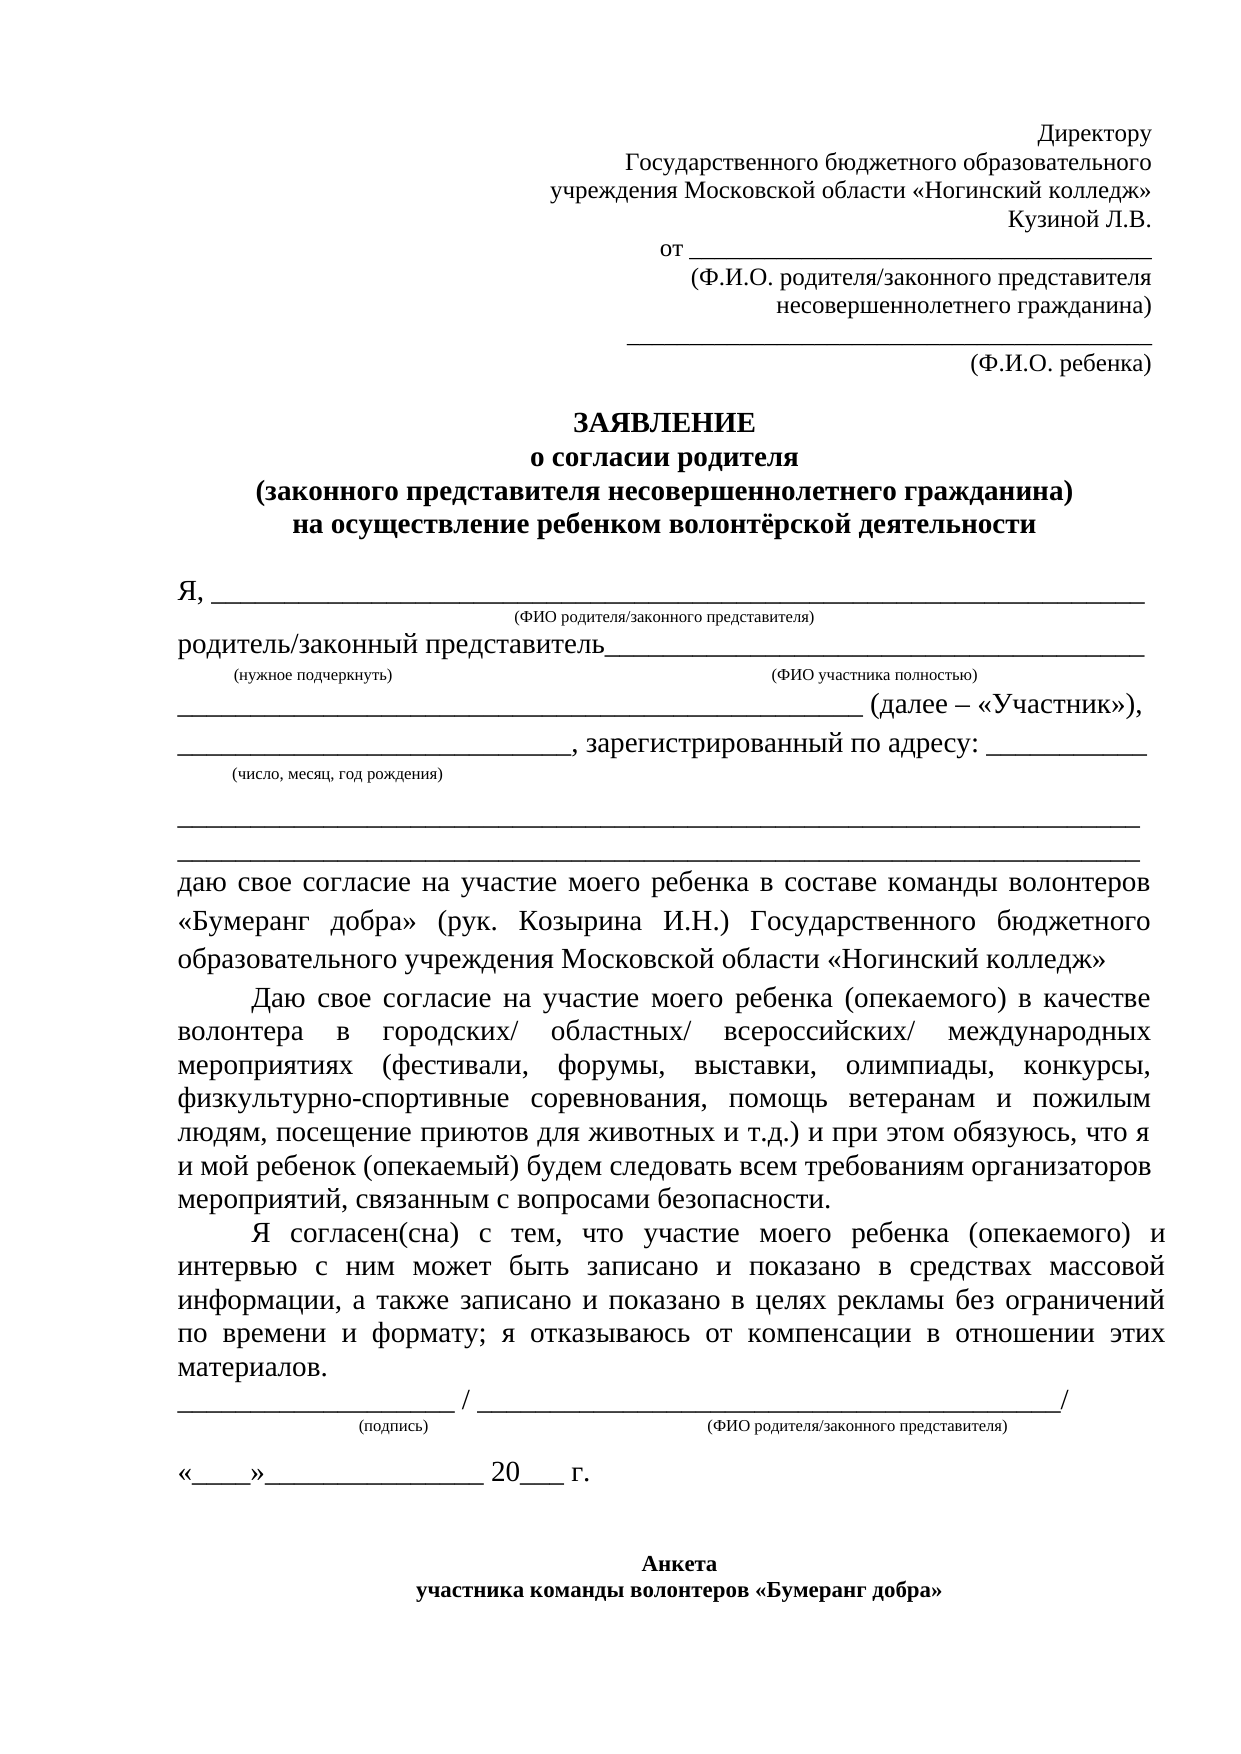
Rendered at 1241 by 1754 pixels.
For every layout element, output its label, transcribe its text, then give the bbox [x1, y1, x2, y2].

text (Ф.И.О. ребенка) [177, 348, 1152, 377]
text Я согласен(сна) с тем, что участие моего ребенка (опекаемого) и интервью с ним может быть записано и показано в средствах массовой информации, а также записано и показано в целях рекламы без ограничений по времени и формату; я отказываюсь от компенсации в отношении этих материалов. [177, 1215, 1167, 1382]
text Государственного бюджетного образовательного [177, 147, 1152, 176]
text _______________________________________________ (далее – «Участник»), [177, 687, 1152, 720]
text даю свое согласие на участие моего ребенка в составе команды волонтеров «Бумеранг добра» (рук. Козырина И.Н.) Государственного бюджетного образовательного учреждения Московской области «Ногинский колледж» [177, 864, 1152, 975]
text __________________________________________ [177, 319, 1152, 348]
text родитель/законный представитель_____________________________________ [177, 626, 1152, 659]
text (законного представителя несовершеннолетнего гражданина) [177, 473, 1152, 506]
text от _____________________________________ [177, 233, 1152, 262]
text (число, месяц, год рождения) [177, 764, 1152, 797]
text (ФИО родителя/законного представителя) [177, 607, 1152, 626]
text на осуществление ребенком волонтёрской деятельности [177, 506, 1152, 540]
text (подпись) (ФИО родителя/законного представителя) [288, 1416, 1152, 1435]
text учреждения Московской области «Ногинский колледж» [177, 176, 1152, 204]
text Я, ________________________________________________________________ [177, 573, 1152, 607]
text (нужное подчеркнуть) (ФИО участника полностью) [177, 664, 1152, 684]
text ____________________________________________________________________________________________________________________________________ [177, 797, 1152, 864]
text ___________________________, зарегистрированный по адресу: ___________ [177, 725, 1152, 759]
text участника команды волонтеров «Бумеранг добра» [207, 1576, 1152, 1603]
text «____»_______________ 20___ г. [177, 1454, 1152, 1488]
text Даю свое согласие на участие моего ребенка (опекаемого) в качестве волонтера в городских/ областных/ всероссийских/ международных мероприятиях (фестивали, форумы, выставки, олимпиады, конкурсы, физкультурно-спортивные соревнования, помощь ветеранам и пожилым людям, посещение приютов для животных и т.д.) и при этом обязуюсь, что я и мой ребенок (опекаемый) будем следовать всем требованиям организаторов мероприятий, связанным с вопросами безопасности. [177, 980, 1152, 1215]
text Кузиной Л.В. [177, 204, 1152, 233]
text о согласии родителя [177, 439, 1152, 473]
text Анкета [207, 1550, 1152, 1576]
text (Ф.И.О. родителя/законного представителя [177, 262, 1152, 291]
text ___________________ / ________________________________________/ [177, 1382, 1152, 1416]
text Директору [177, 118, 1152, 147]
text ЗАЯВЛЕНИЕ [177, 406, 1152, 439]
text несовершеннолетнего гражданина) [177, 291, 1152, 319]
